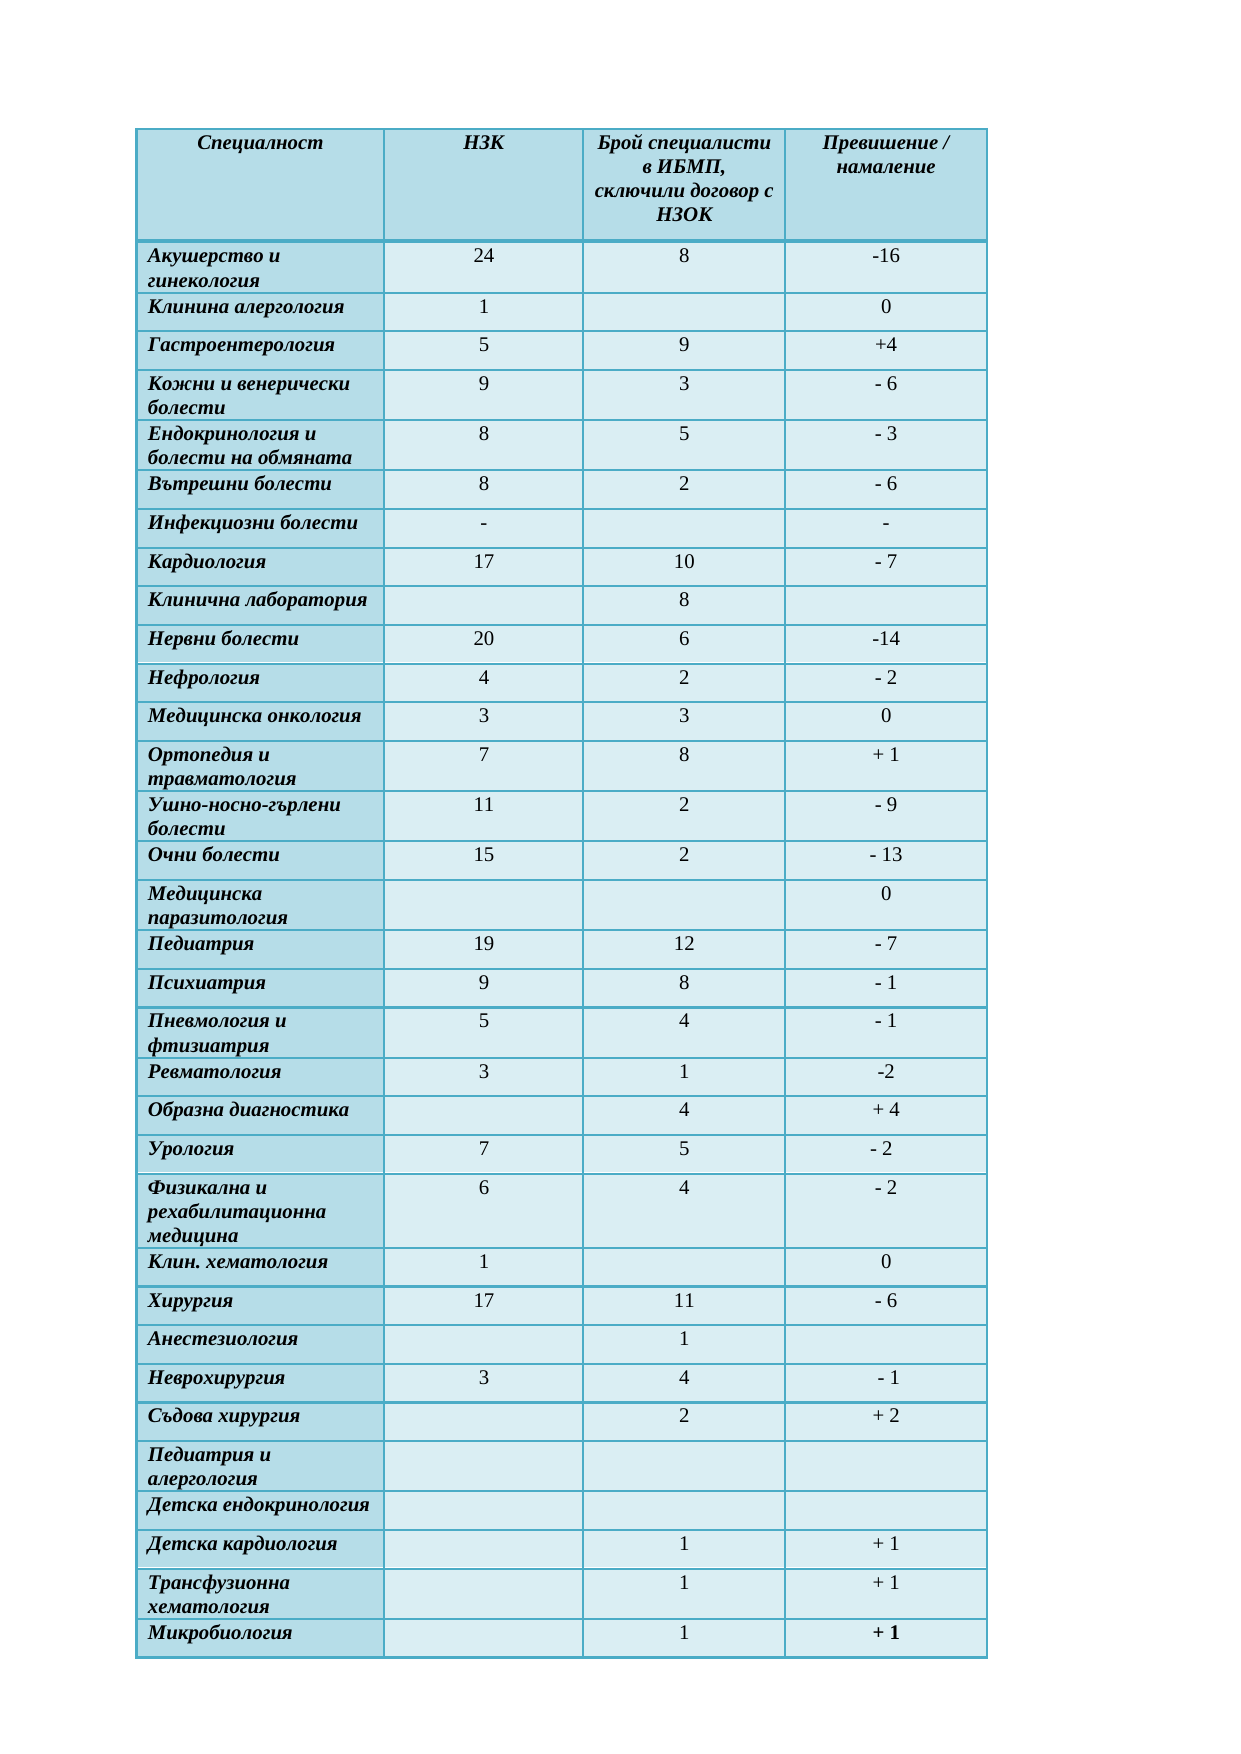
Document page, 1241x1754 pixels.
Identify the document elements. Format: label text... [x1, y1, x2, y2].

table_cell 2 [584, 471, 784, 508]
table_cell - 7 [786, 549, 986, 585]
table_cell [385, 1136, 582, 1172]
table_cell Медицинска онкология [138, 703, 383, 740]
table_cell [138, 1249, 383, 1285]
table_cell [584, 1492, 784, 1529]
table_cell - 13 [786, 842, 986, 879]
table_cell Педиатрия [138, 931, 383, 968]
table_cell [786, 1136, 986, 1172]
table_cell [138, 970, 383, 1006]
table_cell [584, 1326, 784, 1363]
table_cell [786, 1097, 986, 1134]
table_cell 12 [584, 931, 784, 968]
table_cell Нервни болести [138, 626, 383, 662]
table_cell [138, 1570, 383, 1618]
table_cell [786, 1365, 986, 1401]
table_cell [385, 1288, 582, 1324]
table_cell - 2 [786, 665, 986, 701]
table_cell - [385, 510, 582, 547]
table_cell 11 [385, 792, 582, 840]
table_cell 20 [385, 626, 582, 662]
table_cell 17 [385, 549, 582, 585]
table_cell 3 [584, 703, 784, 740]
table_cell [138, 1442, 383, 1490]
table_cell - [786, 510, 986, 547]
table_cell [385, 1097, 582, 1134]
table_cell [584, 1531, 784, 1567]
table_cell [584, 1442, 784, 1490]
table_cell + 1 [786, 742, 986, 790]
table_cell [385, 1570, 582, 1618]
table_cell Акушерство и гинекология [138, 243, 383, 292]
table_cell -14 [786, 626, 986, 662]
table_cell 0 [786, 703, 986, 740]
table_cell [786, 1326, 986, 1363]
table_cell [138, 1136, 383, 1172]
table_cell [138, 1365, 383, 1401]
table_cell 0 [786, 881, 986, 929]
table_cell 7 [385, 742, 582, 790]
table_cell 5 [385, 332, 582, 369]
table_cell [584, 294, 784, 330]
table_cell [385, 881, 582, 929]
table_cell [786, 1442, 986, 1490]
table_cell - 6 [786, 371, 986, 419]
table_cell 8 [385, 421, 582, 469]
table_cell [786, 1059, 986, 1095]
table_cell 15 [385, 842, 582, 879]
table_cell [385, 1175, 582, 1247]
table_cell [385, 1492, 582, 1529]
table_cell 8 [385, 471, 582, 508]
table_cell 8 [584, 742, 784, 790]
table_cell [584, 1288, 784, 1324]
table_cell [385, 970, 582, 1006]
table_cell 3 [584, 371, 784, 419]
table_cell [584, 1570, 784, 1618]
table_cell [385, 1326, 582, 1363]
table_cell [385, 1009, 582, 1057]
table_cell 4 [385, 665, 582, 701]
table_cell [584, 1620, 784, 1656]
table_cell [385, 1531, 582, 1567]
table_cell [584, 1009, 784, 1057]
table_cell Клинина алергология [138, 294, 383, 330]
table_cell 2 [584, 842, 784, 879]
table_cell 9 [385, 371, 582, 419]
table_header Специалност [138, 130, 383, 239]
table_cell Гастроентерология [138, 332, 383, 369]
table_cell [584, 881, 784, 929]
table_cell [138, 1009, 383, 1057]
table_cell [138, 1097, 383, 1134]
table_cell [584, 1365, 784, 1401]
table_cell Инфекциозни болести [138, 510, 383, 547]
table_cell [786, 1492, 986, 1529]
table_cell Нефрология [138, 665, 383, 701]
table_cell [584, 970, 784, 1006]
table_cell 8 [584, 243, 784, 292]
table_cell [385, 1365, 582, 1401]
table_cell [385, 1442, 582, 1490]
table_cell Ортопедия и травматология [138, 742, 383, 790]
table_cell 19 [385, 931, 582, 968]
table_cell 24 [385, 243, 582, 292]
table_cell 6 [584, 626, 784, 662]
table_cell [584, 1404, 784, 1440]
table_cell 10 [584, 549, 784, 585]
table_cell - 7 [786, 931, 986, 968]
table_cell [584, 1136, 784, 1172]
table_cell Ендокринология и болести на обмяната [138, 421, 383, 469]
table_cell [584, 510, 784, 547]
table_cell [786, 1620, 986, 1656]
table_cell 0 [786, 294, 986, 330]
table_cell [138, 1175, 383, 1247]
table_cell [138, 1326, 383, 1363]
table_cell [786, 587, 986, 624]
table_cell - 3 [786, 421, 986, 469]
table_cell +4 [786, 332, 986, 369]
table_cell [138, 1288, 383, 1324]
table_cell 1 [385, 294, 582, 330]
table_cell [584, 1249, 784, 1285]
table_header НЗК [385, 130, 582, 239]
table_cell 9 [584, 332, 784, 369]
table_cell 2 [584, 665, 784, 701]
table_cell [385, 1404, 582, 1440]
table_cell 8 [584, 587, 784, 624]
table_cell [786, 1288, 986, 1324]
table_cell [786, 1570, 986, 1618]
table_header Брой специалисти в ИБМП, сключили договор с НЗОК [584, 130, 784, 239]
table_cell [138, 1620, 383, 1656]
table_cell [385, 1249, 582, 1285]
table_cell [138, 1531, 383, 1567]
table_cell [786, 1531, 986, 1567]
table_cell [385, 587, 582, 624]
table_cell Кардиология [138, 549, 383, 585]
table_cell 2 [584, 792, 784, 840]
table_cell Ушно-носно-гърлени болести [138, 792, 383, 840]
table_header Превишение / намаление [786, 130, 986, 239]
table_cell Очни болести [138, 842, 383, 879]
table_cell 3 [385, 703, 582, 740]
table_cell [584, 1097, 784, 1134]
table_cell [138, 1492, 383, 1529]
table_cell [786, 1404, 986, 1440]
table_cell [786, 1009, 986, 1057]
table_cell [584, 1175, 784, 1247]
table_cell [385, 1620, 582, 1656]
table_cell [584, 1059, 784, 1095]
table_cell Вътрешни болести [138, 471, 383, 508]
table_cell Кожни и венерически болести [138, 371, 383, 419]
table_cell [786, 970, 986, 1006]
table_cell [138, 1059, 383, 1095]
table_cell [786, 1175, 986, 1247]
table_cell - 6 [786, 471, 986, 508]
table_cell - 9 [786, 792, 986, 840]
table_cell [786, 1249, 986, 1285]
table_cell 5 [584, 421, 784, 469]
table_cell -16 [786, 243, 986, 292]
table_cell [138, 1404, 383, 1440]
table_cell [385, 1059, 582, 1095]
table_cell Клинична лаборатория [138, 587, 383, 624]
table_cell Медицинска паразитология [138, 881, 383, 929]
